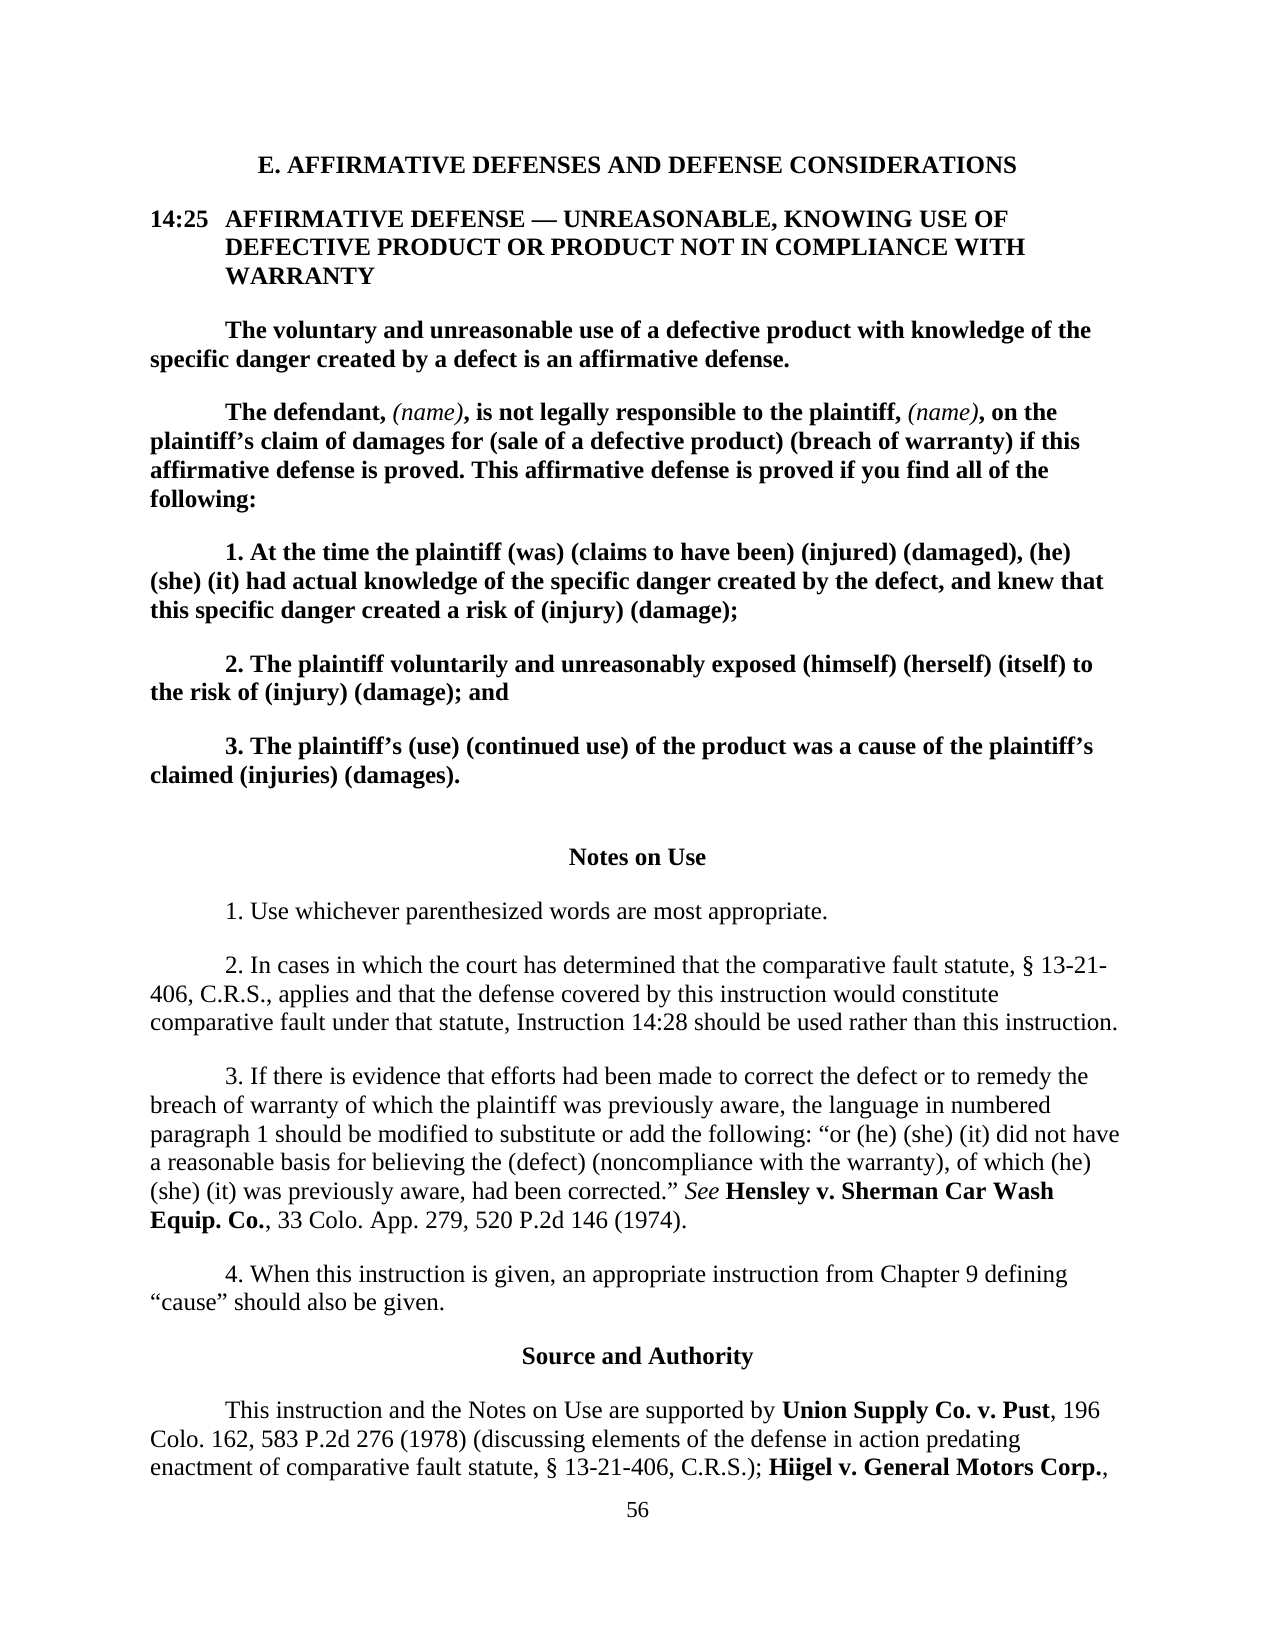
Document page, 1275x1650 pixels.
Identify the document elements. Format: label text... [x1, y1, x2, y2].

text Source and Authority [150, 1341, 1125, 1370]
text E. AFFIRMATIVE DEFENSES AND DEFENSE CONSIDERATIONS [150, 150, 1125, 179]
text The voluntary and unreasonable use of a defective product with knowledge of the specific danger created by a defect is an affirmative defense. [150, 315, 1125, 372]
text 2. The plaintiff voluntarily and unreasonably exposed (himself) (herself) (itself) to the risk of (injury) (damage); and [150, 649, 1125, 706]
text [150, 1395, 1125, 1481]
text 14:25 AFFIRMATIVE DEFENSE — UNREASONABLE, KNOWING USE OF DEFECTIVE PRODUCT OR PRODUCT NOT IN COMPLIANCE WITH WARRANTY [150, 204, 1125, 290]
text 2. In cases in which the court has determined that the comparative fault statute, § 13-21-406, C.R.S., applies and that the defense covered by this instruction would constitute comparative fault under that statute, Instruction 14:28 should be used rather than this instruction. [150, 950, 1125, 1036]
text 3. The plaintiff’s (use) (continued use) of the product was a cause of the plaintiff’s claimed (injuries) (damages). [150, 731, 1125, 789]
text The defendant, (name), is not legally responsible to the plaintiff, (name), on the plaintiff’s claim of damages for (sale of a defective product) (breach of warranty) if this affirmative defense is proved. This affirmative defense is proved if you find all of the following: [150, 397, 1125, 512]
text 3. If there is evidence that efforts had been made to correct the defect or to remedy the breach of warranty of which the plaintiff was previously aware, the language in numbered paragraph 1 should be modified to substitute or add the following: “or (he) (she) (it) did not have a reasonable basis for believing the (defect) (noncompliance with the warranty), of which (he) (she) (it) was previously aware, had been corrected.” See Hensley v. Sherman Car Wash Equip. Co., 33 Colo. App. 279, 520 P.2d 146 (1974). [150, 1061, 1125, 1234]
text 1. Use whichever parenthesized words are most appropriate. [150, 896, 1125, 925]
text 4. When this instruction is given, an appropriate instruction from Chapter 9 defining “cause” should also be given. [150, 1259, 1125, 1316]
text Notes on Use [150, 842, 1125, 871]
text 1. At the time the plaintiff (was) (claims to have been) (injured) (damaged), (he) (she) (it) had actual knowledge of the specific danger created by the defect, and knew that this specific danger created a risk of (injury) (damage); [150, 537, 1125, 624]
